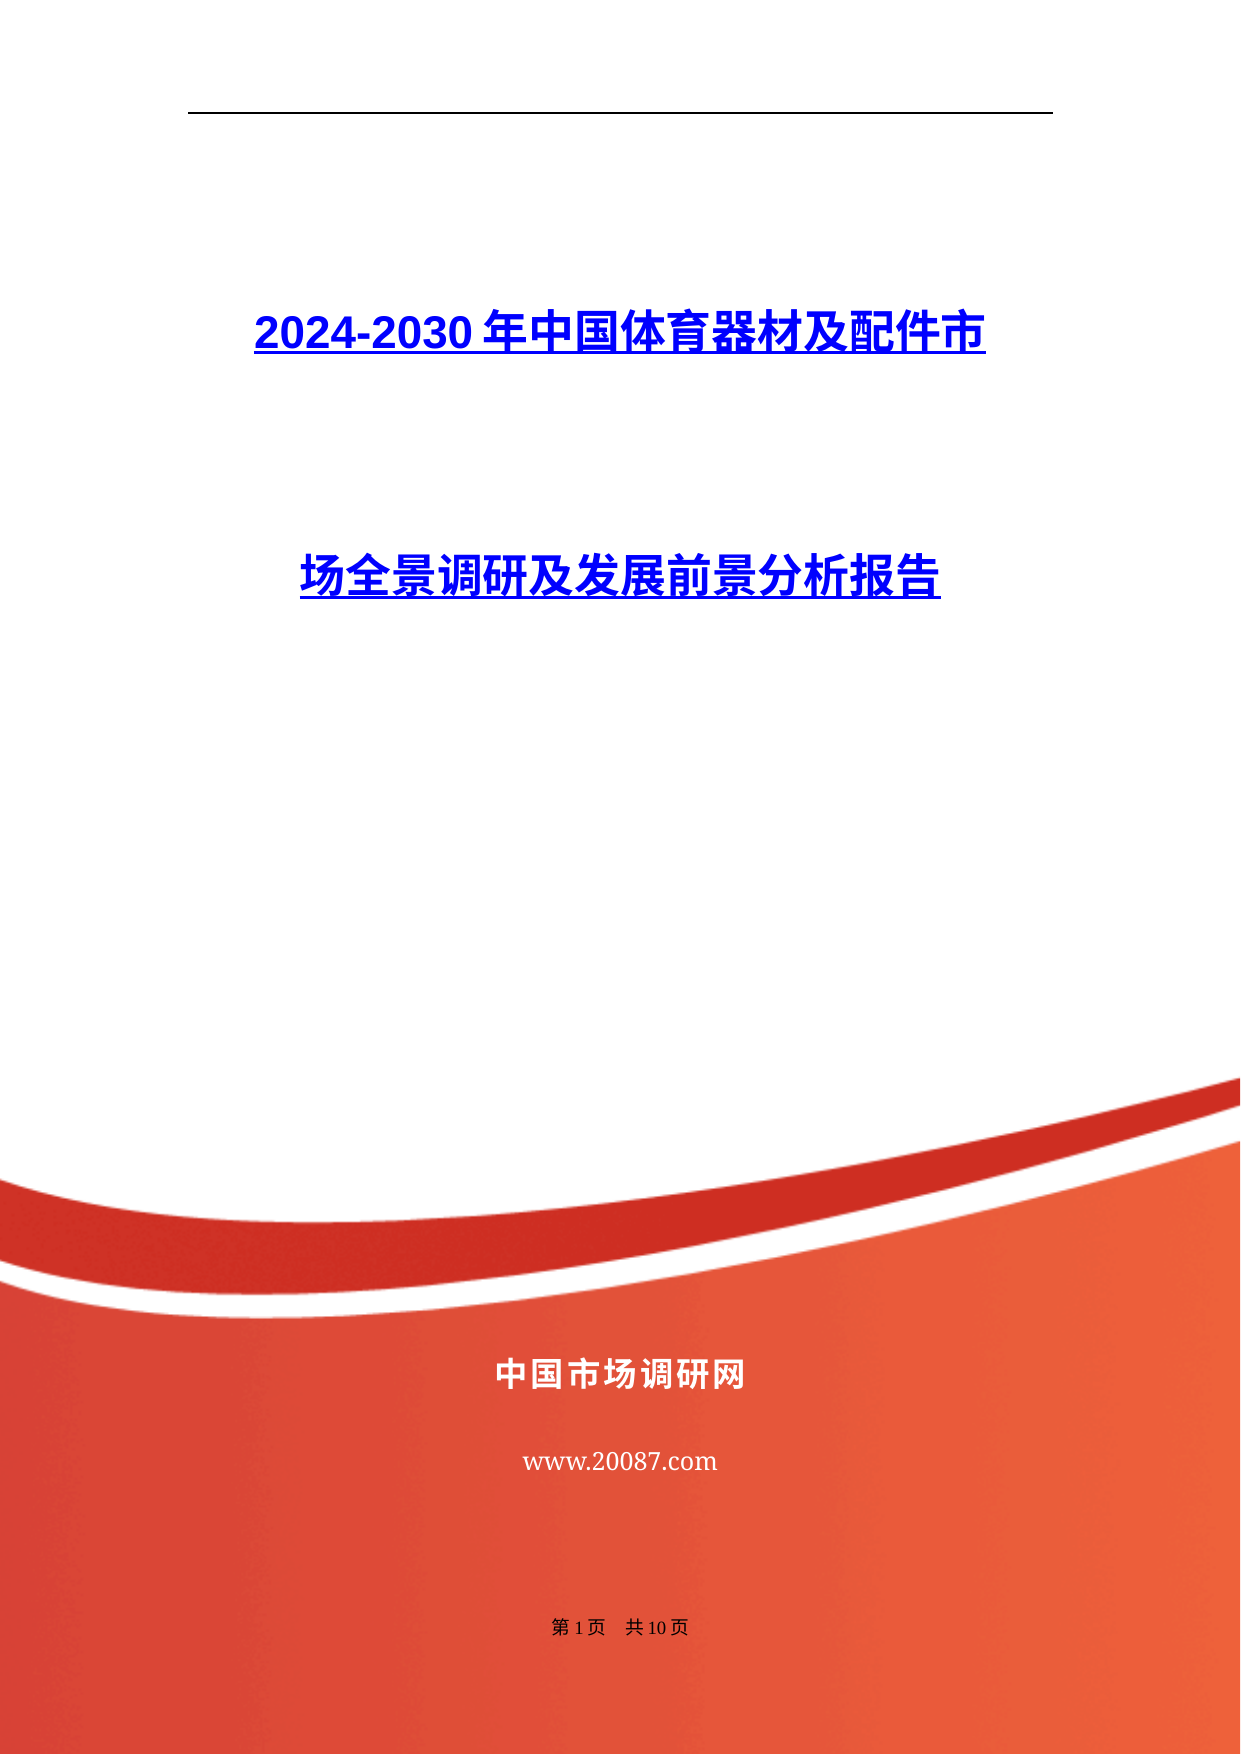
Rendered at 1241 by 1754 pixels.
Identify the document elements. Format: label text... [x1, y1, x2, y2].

subtitle 中国市场调研网 [187, 1339, 1053, 1404]
picture [0, 1006, 1241, 1754]
table_header 2024-2030年中国体育器材及配件市场全景调研及发展前景分析报告 [188, 207, 1053, 773]
text www.20087.com [187, 1428, 1053, 1493]
